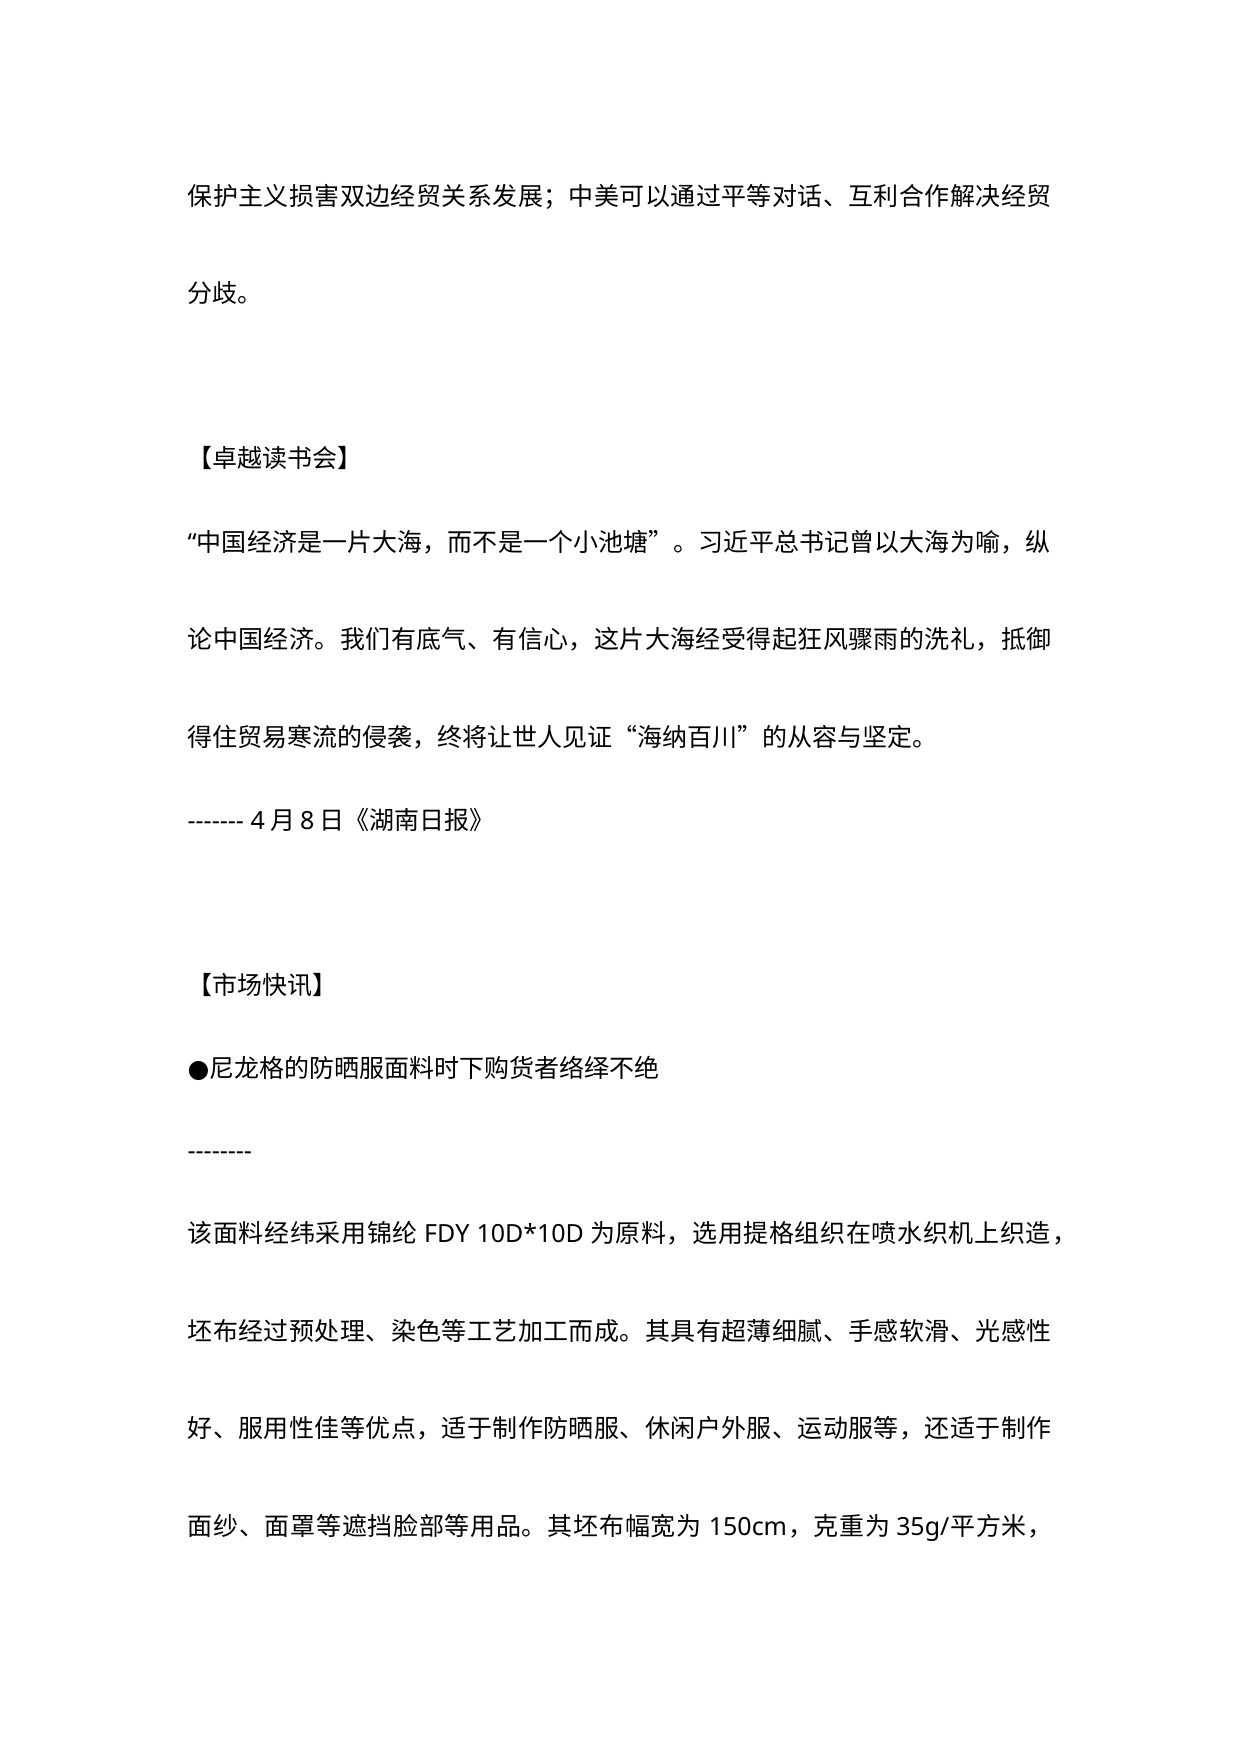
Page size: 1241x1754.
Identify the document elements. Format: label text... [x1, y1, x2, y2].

text -------- [187, 1117, 1053, 1182]
text “中国经济是一片大海，而不是一个小池塘”。习近平总书记曾以大海为喻，纵论中国经济。我们有底气、有信心，这片大海经受得起狂风骤雨的洗礼，抵御得住贸易寒流的侵袭，终将让世人见证“海纳百川”的从容与坚定。 [187, 508, 1053, 768]
text ●尼龙格的防晒服面料时下购货者络绎不绝 [187, 1034, 1053, 1099]
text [187, 162, 1053, 324]
text 【市场快讯】 [187, 951, 1053, 1016]
text 【卓越读书会】 [187, 424, 1053, 489]
text ------- 4月8日《湖南日报》 [187, 786, 1053, 851]
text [187, 1199, 1053, 1557]
